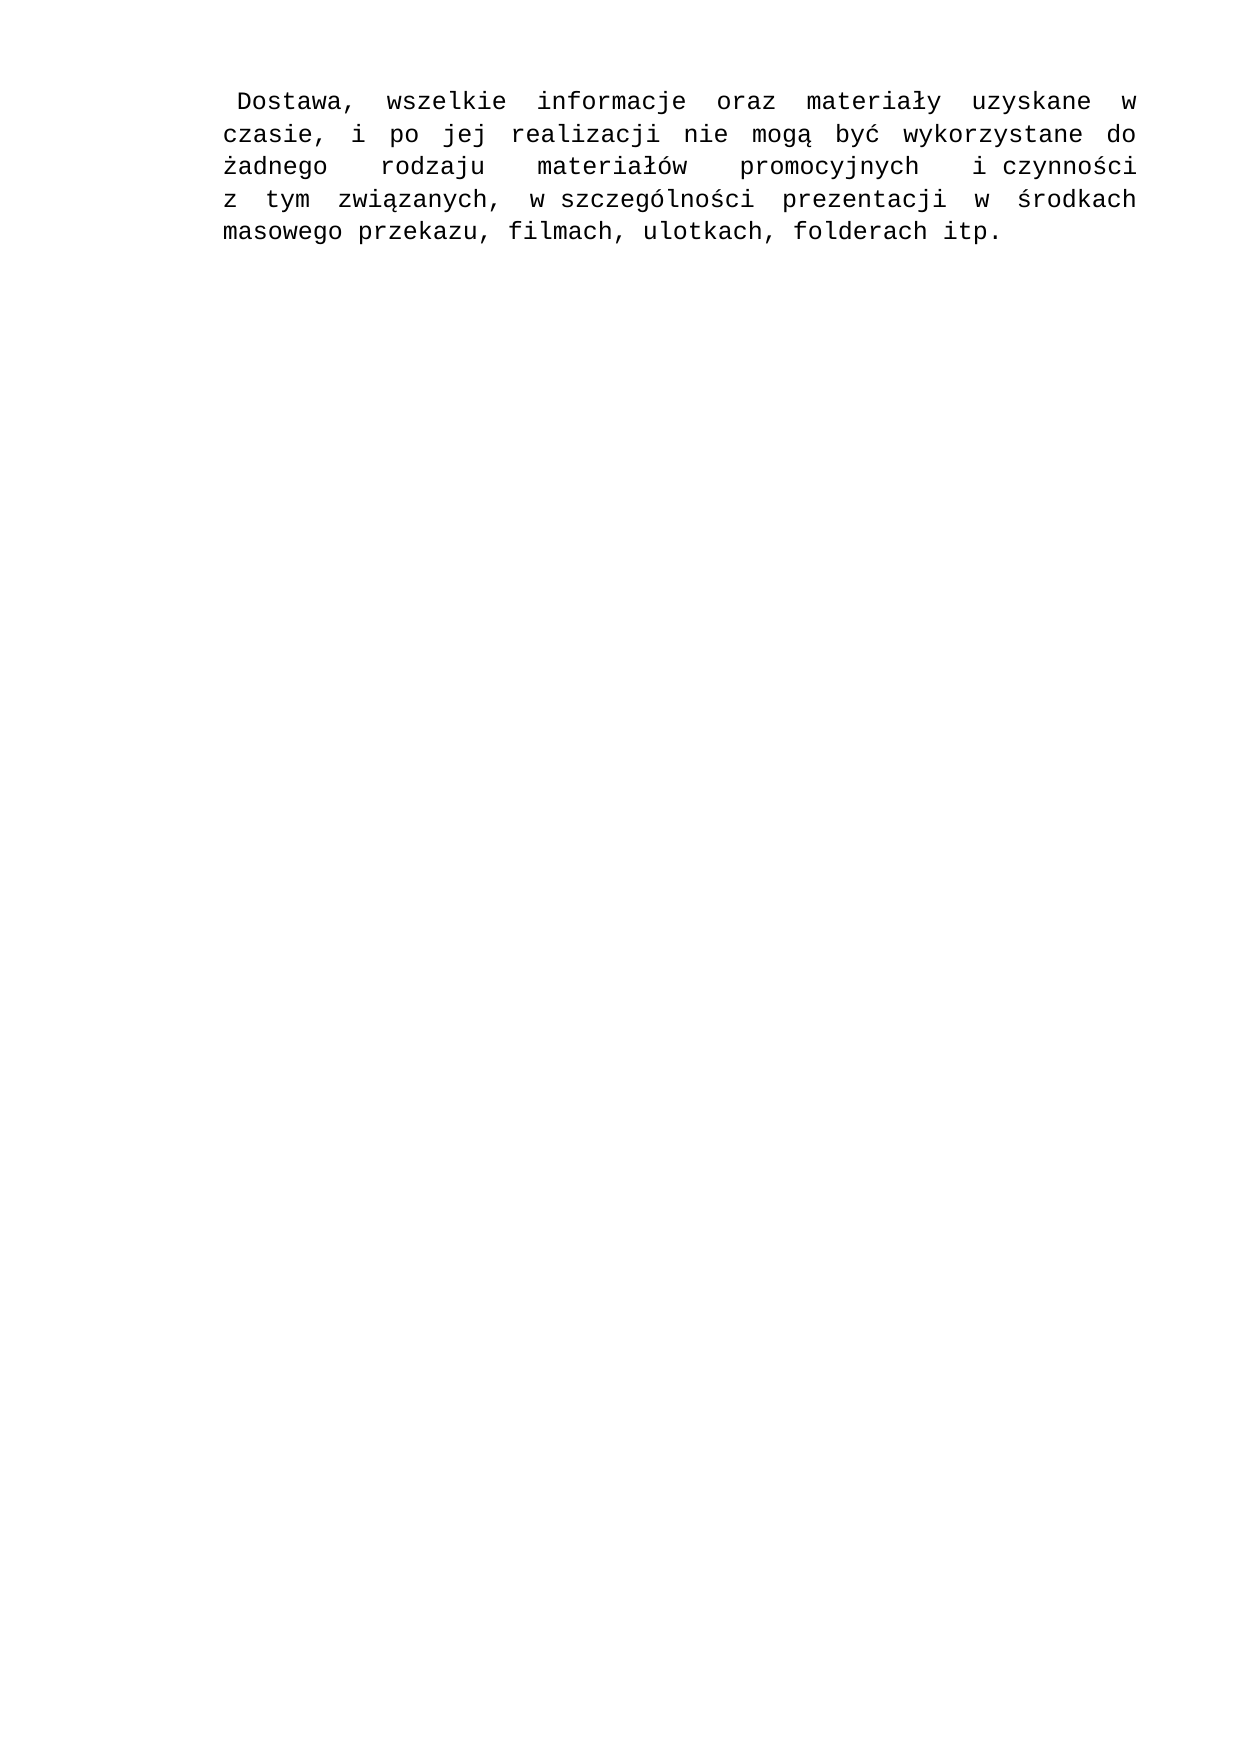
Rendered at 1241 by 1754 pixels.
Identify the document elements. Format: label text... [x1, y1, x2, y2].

text Dostawa, wszelkie informacje oraz materiały uzyskane w czasie, i po jej realizacji nie mogą być wykorzystane do żadnego rodzaju materiałów promocyjnych i czynności z tym związanych, w szczególności prezentacji w środkach masowego przekazu, filmach, ulotkach, folderach itp. [207, 89, 1137, 247]
